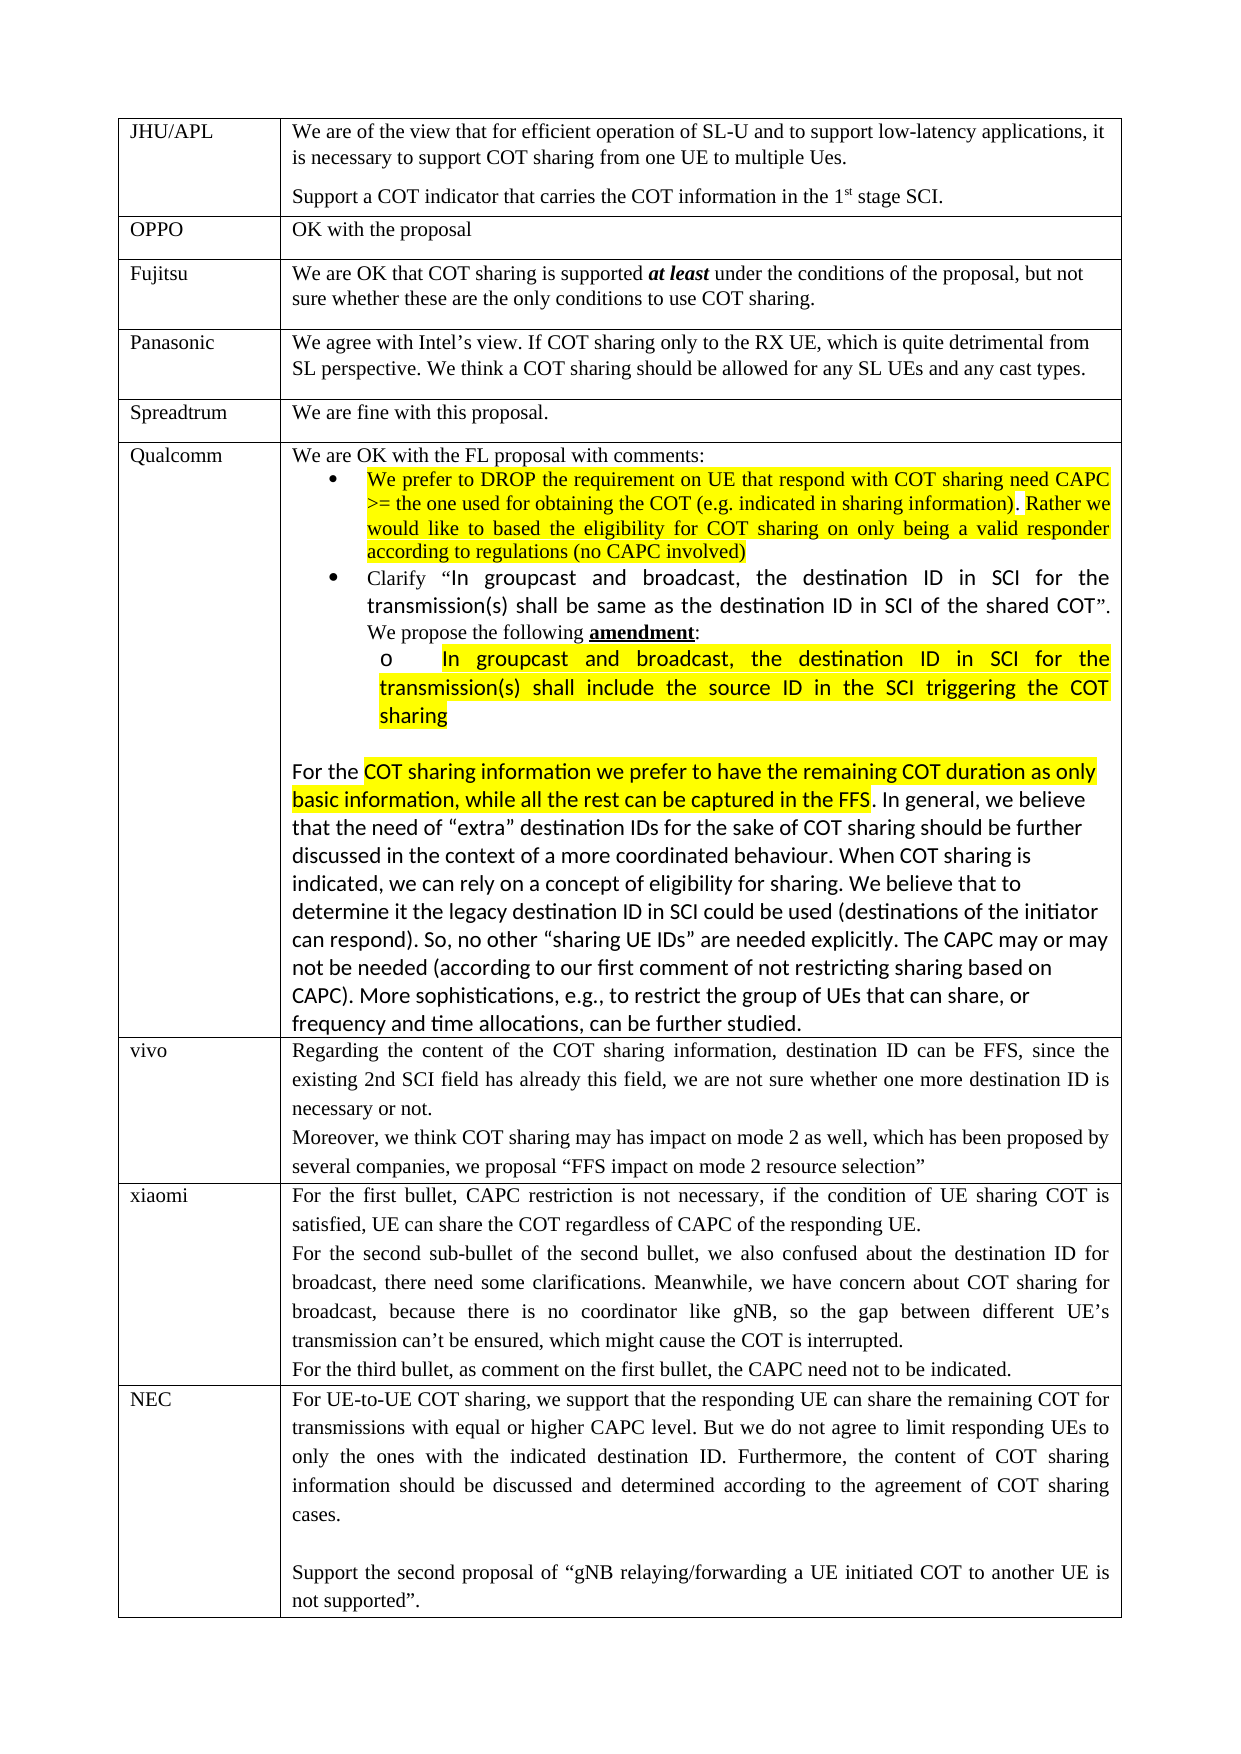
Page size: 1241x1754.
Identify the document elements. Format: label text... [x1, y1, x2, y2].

table_cell For UE-to-UE COT sharing, we support that the responding UE can share the remaining COT for transmissions with equal or higher CAPC level. But we do not agree to limit responding UEs to only the ones with the indicated destination ID. Furthermore, the content of COT sharing information should be discussed and determined according to the agreement of COT sharing cases. Support the second proposal of “gNB relaying/forwarding a UE initiated COT to another UE is not supported”. [281, 1386, 1121, 1617]
table_cell We agree with Intel’s view. If COT sharing only to the RX UE, which is quite detrimental from SL perspective. We think a COT sharing should be allowed for any SL UEs and any cast types. [281, 330, 1121, 398]
table_cell We are fine with this proposal. [281, 400, 1121, 442]
table_cell JHU/APL [119, 119, 280, 216]
table_cell We are of the view that for efficient operation of SL-U and to support low-latency applications, it is necessary to support COT sharing from one UE to multiple Ues. Support a COT indicator that carries the COT information in the 1st stage SCI. [281, 119, 1121, 216]
table_cell We are OK with the FL proposal with comments: We prefer to DROP the requirement on UE that respond with COT sharing need CAPC >= the one used for obtaining the COT (e.g. indicated in sharing information). Rather we would like to based the eligibility for COT sharing on only being a valid responder according to regulations (no CAPC involved) Clarify “In groupcast and broadcast, the destination ID in SCI for the transmission(s) shall be same as the destination ID in SCI of the shared COT”. We propose the following amendment: In groupcast and broadcast, the destination ID in SCI for the transmission(s) shall include the source ID in the SCI triggering the COT sharing For the COT sharing information we prefer to have the remaining COT duration as only basic information, while all the rest can be captured in the FFS. In general, we believe that the need of “extra” destination IDs for the sake of COT sharing should be further discussed in the context of a more coordinated behaviour. When COT sharing is indicated, we can rely on a concept of eligibility for sharing. We believe that to determine it the legacy destination ID in SCI could be used (destinations of the initiator can respond). So, no other “sharing UE IDs” are needed explicitly. The CAPC may or may not be needed (according to our first comment of not restricting sharing based on CAPC). More sophistications, e.g., to restrict the group of UEs that can share, or frequency and time allocations, can be further studied. [281, 443, 1121, 1037]
table_cell Qualcomm [119, 443, 280, 1037]
table_cell For the first bullet, CAPC restriction is not necessary, if the condition of UE sharing COT is satisfied, UE can share the COT regardless of CAPC of the responding UE. For the second sub-bullet of the second bullet, we also confused about the destination ID for broadcast, there need some clarifications. Meanwhile, we have concern about COT sharing for broadcast, because there is no coordinator like gNB, so the gap between different UE’s transmission can’t be ensured, which might cause the COT is interrupted. For the third bullet, as comment on the first bullet, the CAPC need not to be indicated. [281, 1184, 1121, 1385]
table_cell Panasonic [119, 330, 280, 398]
table_cell vivo [119, 1038, 280, 1182]
table_cell OPPO [119, 217, 280, 259]
table_cell Spreadtrum [119, 400, 280, 442]
table_cell OK with the proposal [281, 217, 1121, 259]
table_cell Regarding the content of the COT sharing information, destination ID can be FFS, since the existing 2nd SCI field has already this field, we are not sure whether one more destination ID is necessary or not. Moreover, we think COT sharing may has impact on mode 2 as well, which has been proposed by several companies, we proposal “FFS impact on mode 2 resource selection” [281, 1038, 1121, 1182]
table_cell xiaomi [119, 1184, 280, 1385]
table_cell We are OK that COT sharing is supported at least under the conditions of the proposal, but not sure whether these are the only conditions to use COT sharing. [281, 260, 1121, 329]
table_cell Fujitsu [119, 260, 280, 329]
table_cell NEC [119, 1386, 280, 1617]
